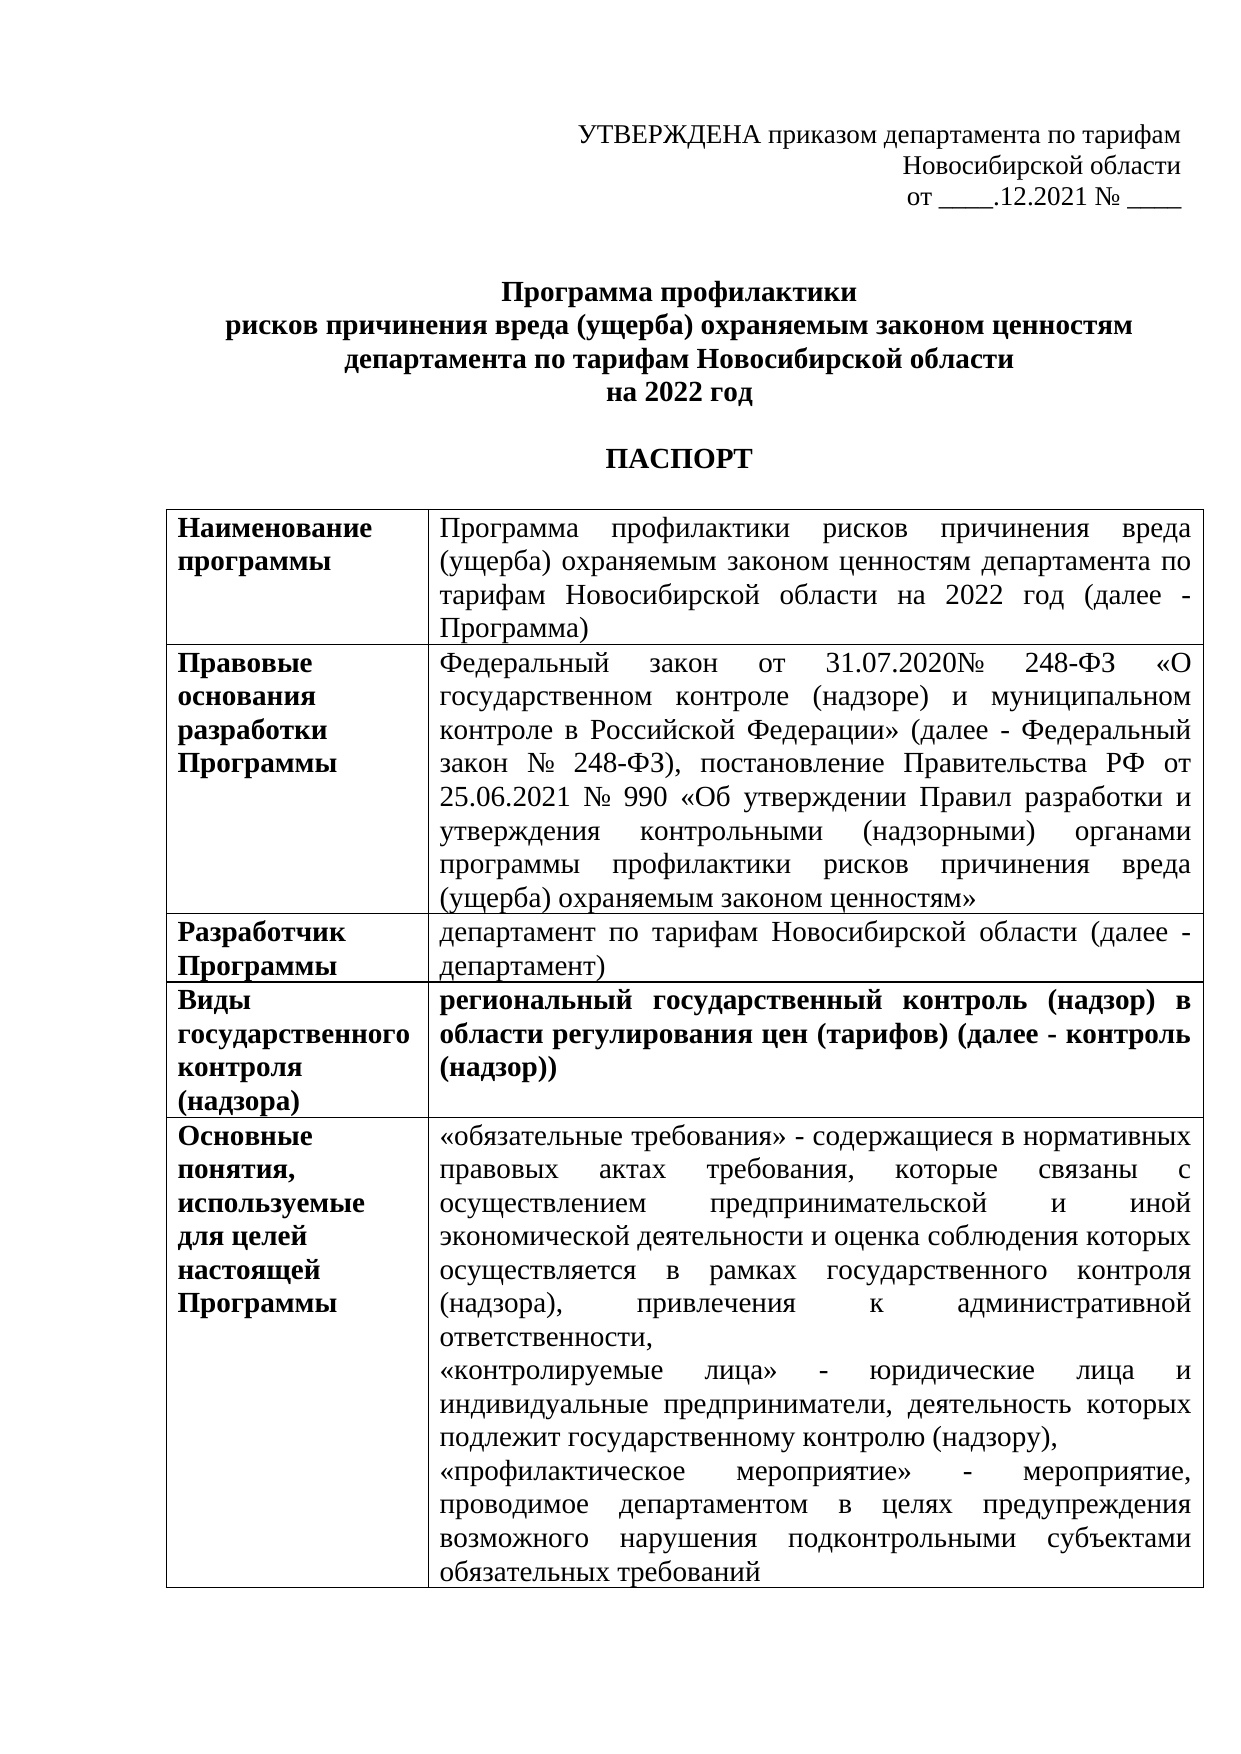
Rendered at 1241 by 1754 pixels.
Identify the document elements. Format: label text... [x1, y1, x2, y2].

table_cell Правовые основания разработки Программы [167, 645, 428, 913]
text от ____.12.2021 № ____ [177, 180, 1181, 212]
text рисков причинения вреда (ущерба) охраняемым законом ценностям [177, 307, 1181, 341]
text департамента по тарифам Новосибирской области [177, 341, 1181, 374]
table_cell департамент по тарифам Новосибирской области (далее - департамент) [429, 914, 1203, 981]
table_cell Разработчик Программы [167, 914, 428, 981]
table_header Программа профилактики рисков причинения вреда (ущерба) охраняемым законом ценностям департамента по тарифам Новосибирской области на 2022 год (далее - Программа) [429, 510, 1203, 644]
table_cell «обязательные требования» - содержащиеся в нормативных правовых актах требования, которые связаны с осуществлением предпринимательской и иной экономической деятельности и оценка соблюдения которых осуществляется в рамках государственного контроля (надзора), привлечения к административной ответственности, «контролируемые лица» - юридические лица и индивидуальные предприниматели, деятельность которых подлежит государственному контролю (надзору), «профилактическое мероприятие» - мероприятие, проводимое департаментом в целях предупреждения возможного нарушения подконтрольными субъектами обязательных требований [429, 1118, 1203, 1587]
text на 2022 год [177, 374, 1181, 408]
table_cell Федеральный закон от 31.07.2020№ 248-ФЗ «О государственном контроле (надзоре) и муниципальном контроле в Российской Федерации» (далее - Федеральный закон № 248-ФЗ), постановление Правительства РФ от 25.06.2021 № 990 «Об утверждении Правил разработки и утверждения контрольными (надзорными) органами программы профилактики рисков причинения вреда (ущерба) охраняемым законом ценностям» [429, 645, 1203, 913]
subtitle Программа профилактики [177, 274, 1181, 307]
table_cell Виды государственного контроля (надзора) [167, 983, 428, 1117]
table_cell региональный государственный контроль (надзор) в области регулирования цен (тарифов) (далее - контроль (надзор)) [429, 983, 1203, 1117]
table_header Наименование программы [167, 510, 428, 644]
text Новосибирской области [177, 149, 1181, 180]
text ПАСПОРТ [177, 442, 1181, 475]
text УТВЕРЖДЕНА приказом департамента по тарифам [177, 118, 1181, 149]
table_cell Основные понятия, используемые для целей настоящей Программы [167, 1118, 428, 1587]
